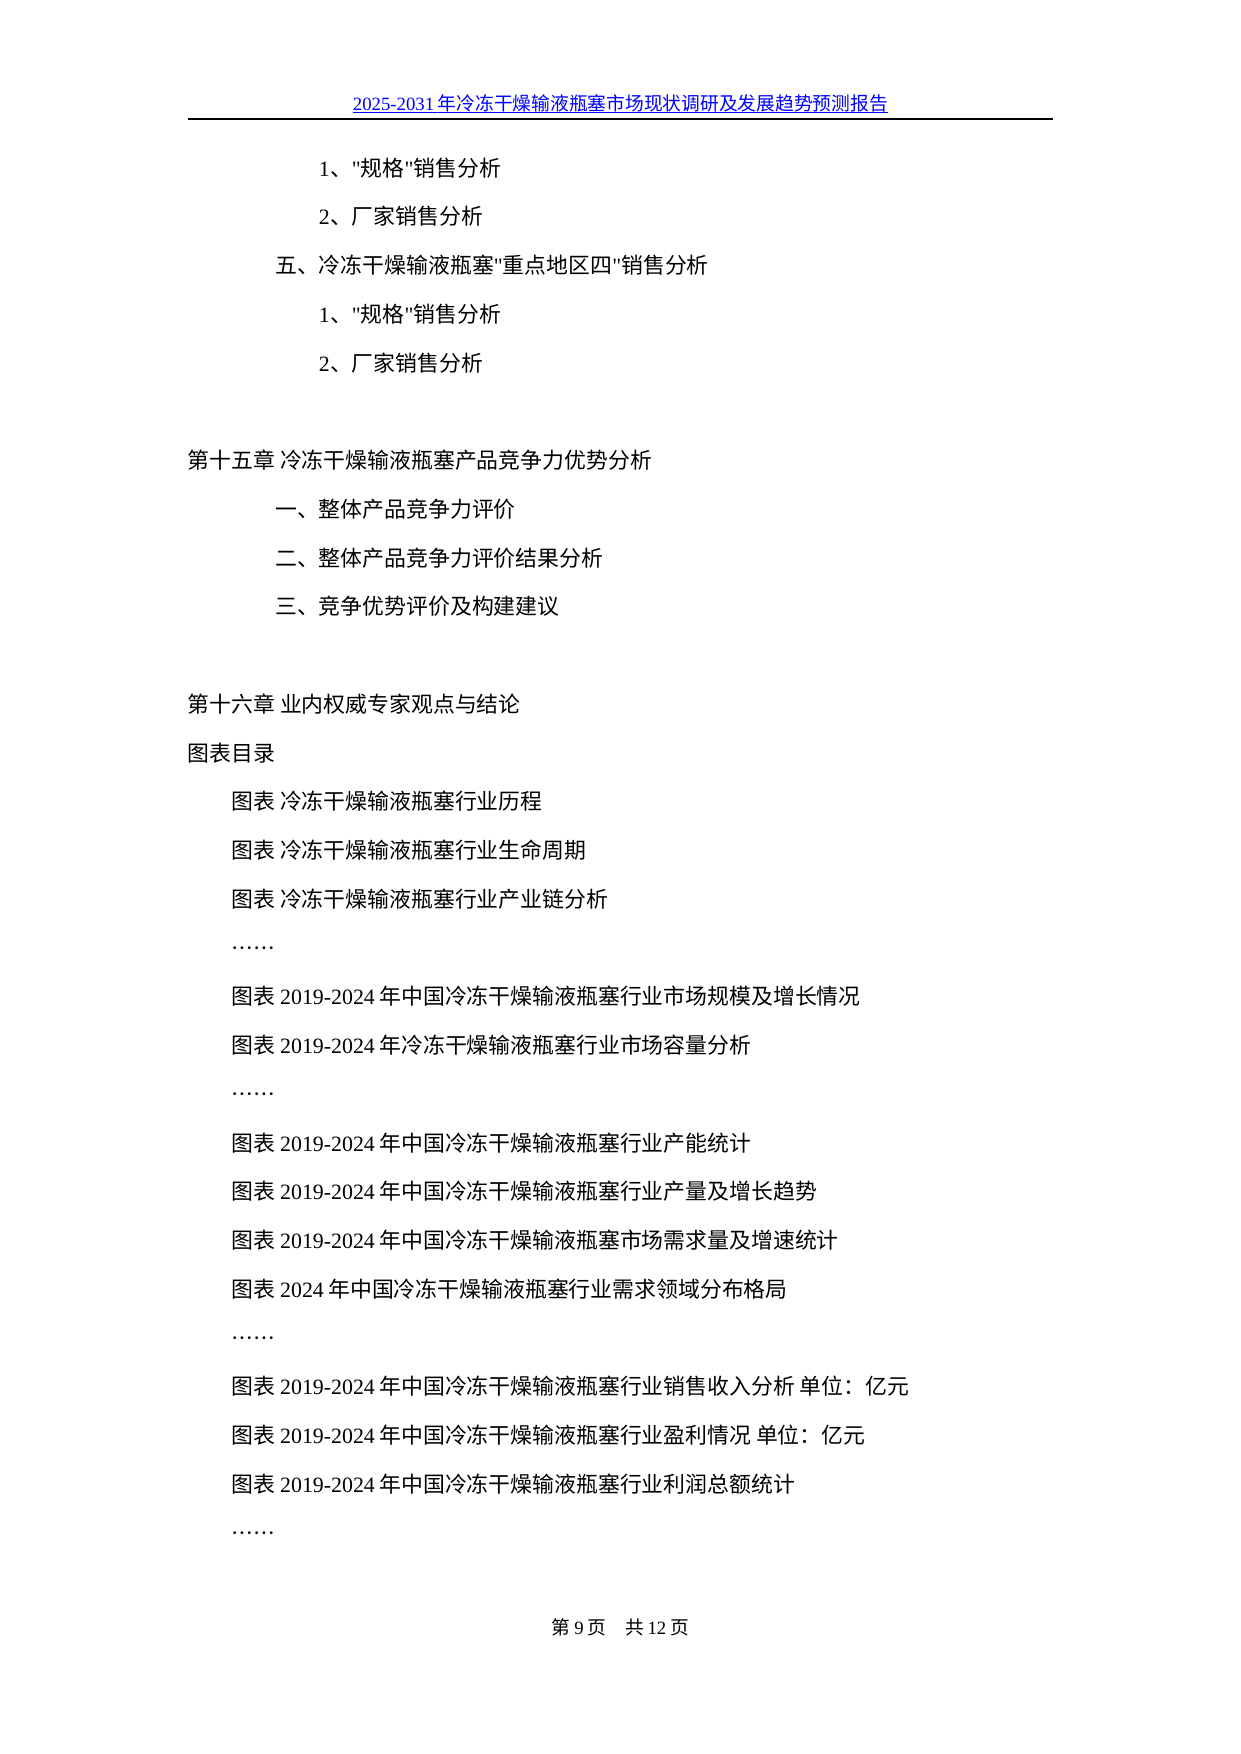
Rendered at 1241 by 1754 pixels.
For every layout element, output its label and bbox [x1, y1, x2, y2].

text [187, 150, 1053, 1548]
